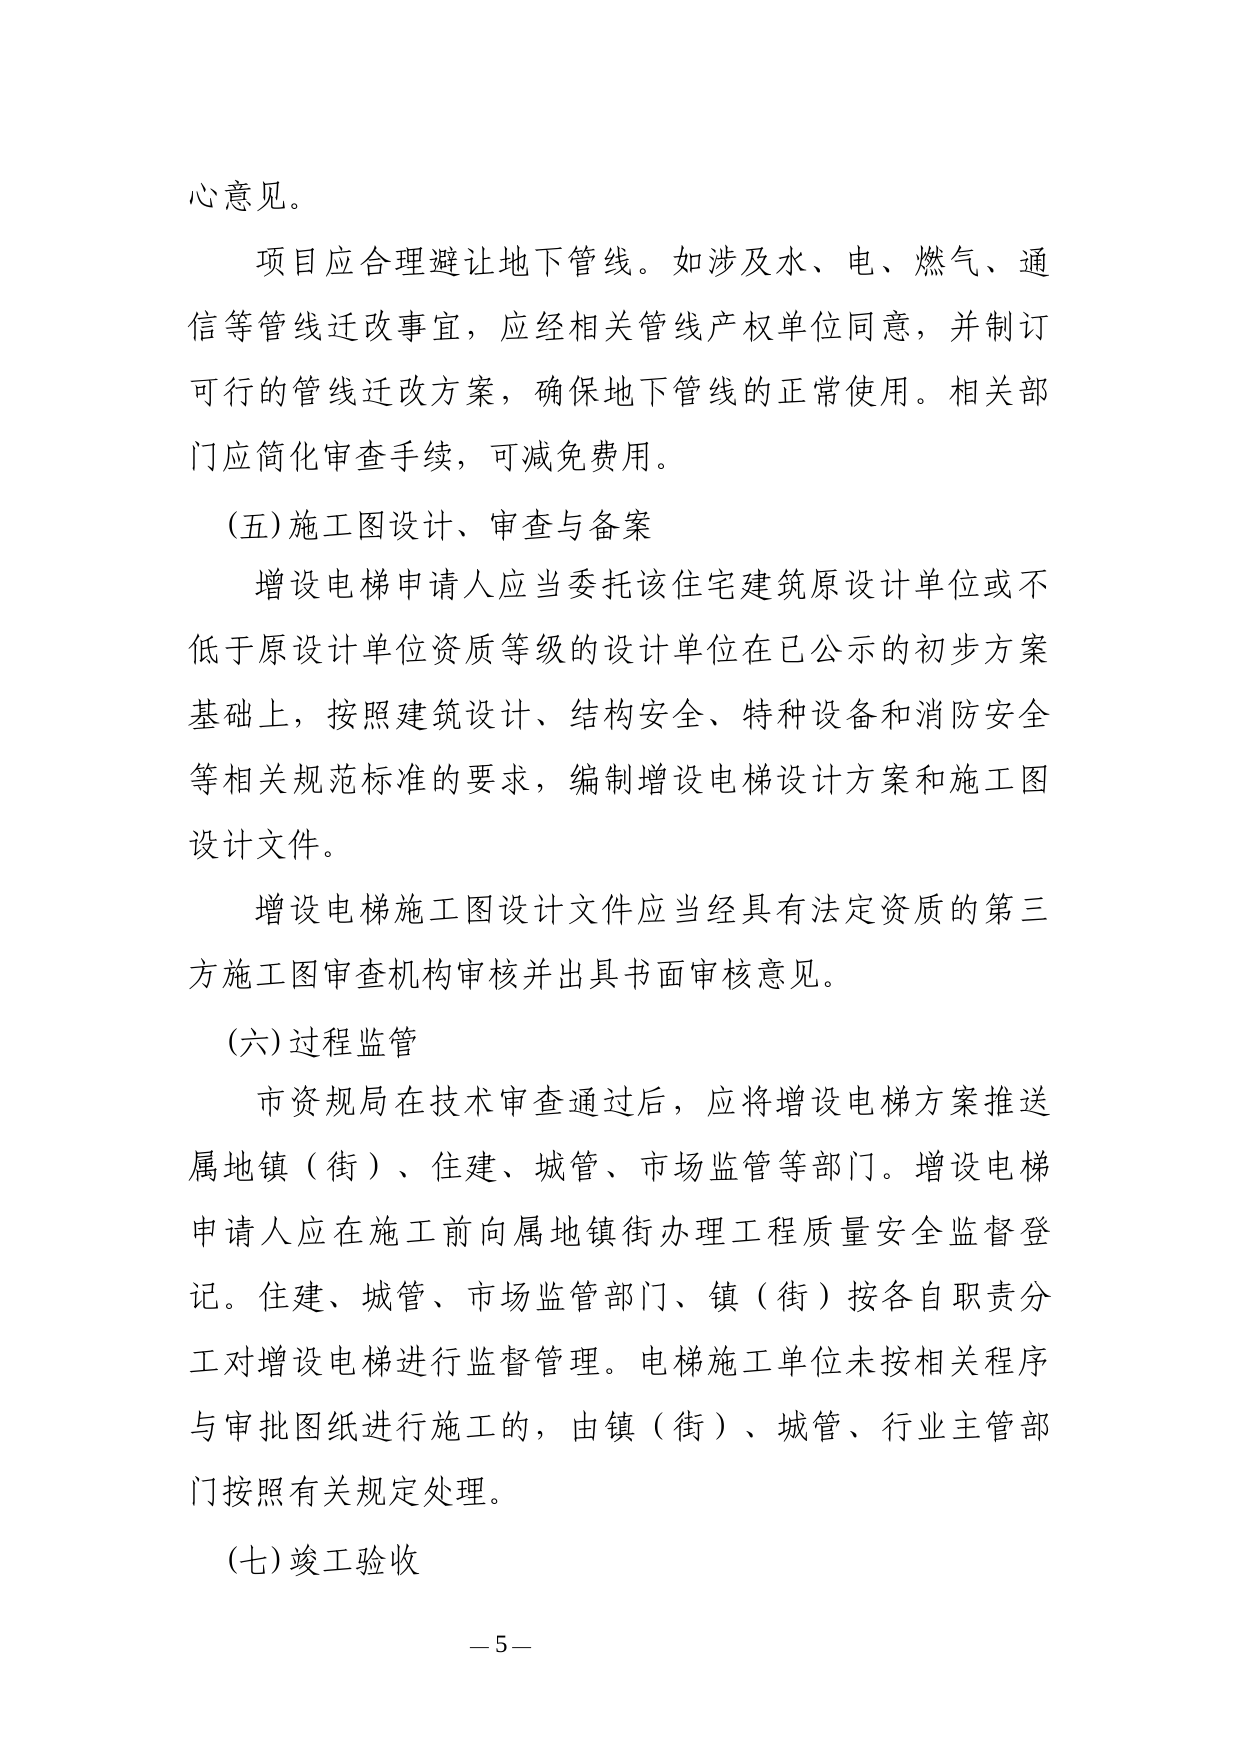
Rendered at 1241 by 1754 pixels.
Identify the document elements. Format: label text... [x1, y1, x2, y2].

list (七)竣工验收 [187, 1522, 1053, 1584]
text 增设电梯申请人应当委托该住宅建筑原设计单位或不低于原设计单位资质等级的设计单位在已公示的初步方案基础上，按照建筑设计、结构安全、特种设备和消防安全等相关规范标准的要求，编制增设电梯设计方案和施工图设计文件。 [187, 549, 1053, 874]
text 项目应合理避让地下管线。如涉及水、电、燃气、通信等管线迁改事宜，应经相关管线产权单位同意，并制订可行的管线迁改方案，确保地下管线的正常使用。相关部门应简化审查手续，可减免费用。 [187, 227, 1053, 487]
text 市资规局在技术审查通过后，应将增设电梯方案推送属地镇（街）、住建、城管、市场监管等部门。增设电梯申请人应在施工前向属地镇街办理工程质量安全监督登记。住建、城管、市场监管部门、镇（街）按各自职责分工对增设电梯进行监督管理。电梯施工单位未按相关程序与审批图纸进行施工的，由镇（街）、城管、行业主管部门按照有关规定处理。 [187, 1067, 1053, 1522]
text 增设电梯施工图设计文件应当经具有法定资质的第三方施工图审查机构审核并出具书面审核意见。 [187, 874, 1053, 1004]
list (六)过程监管 [187, 1004, 1053, 1067]
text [187, 162, 1053, 227]
list (五)施工图设计、审查与备案 [187, 487, 1053, 549]
